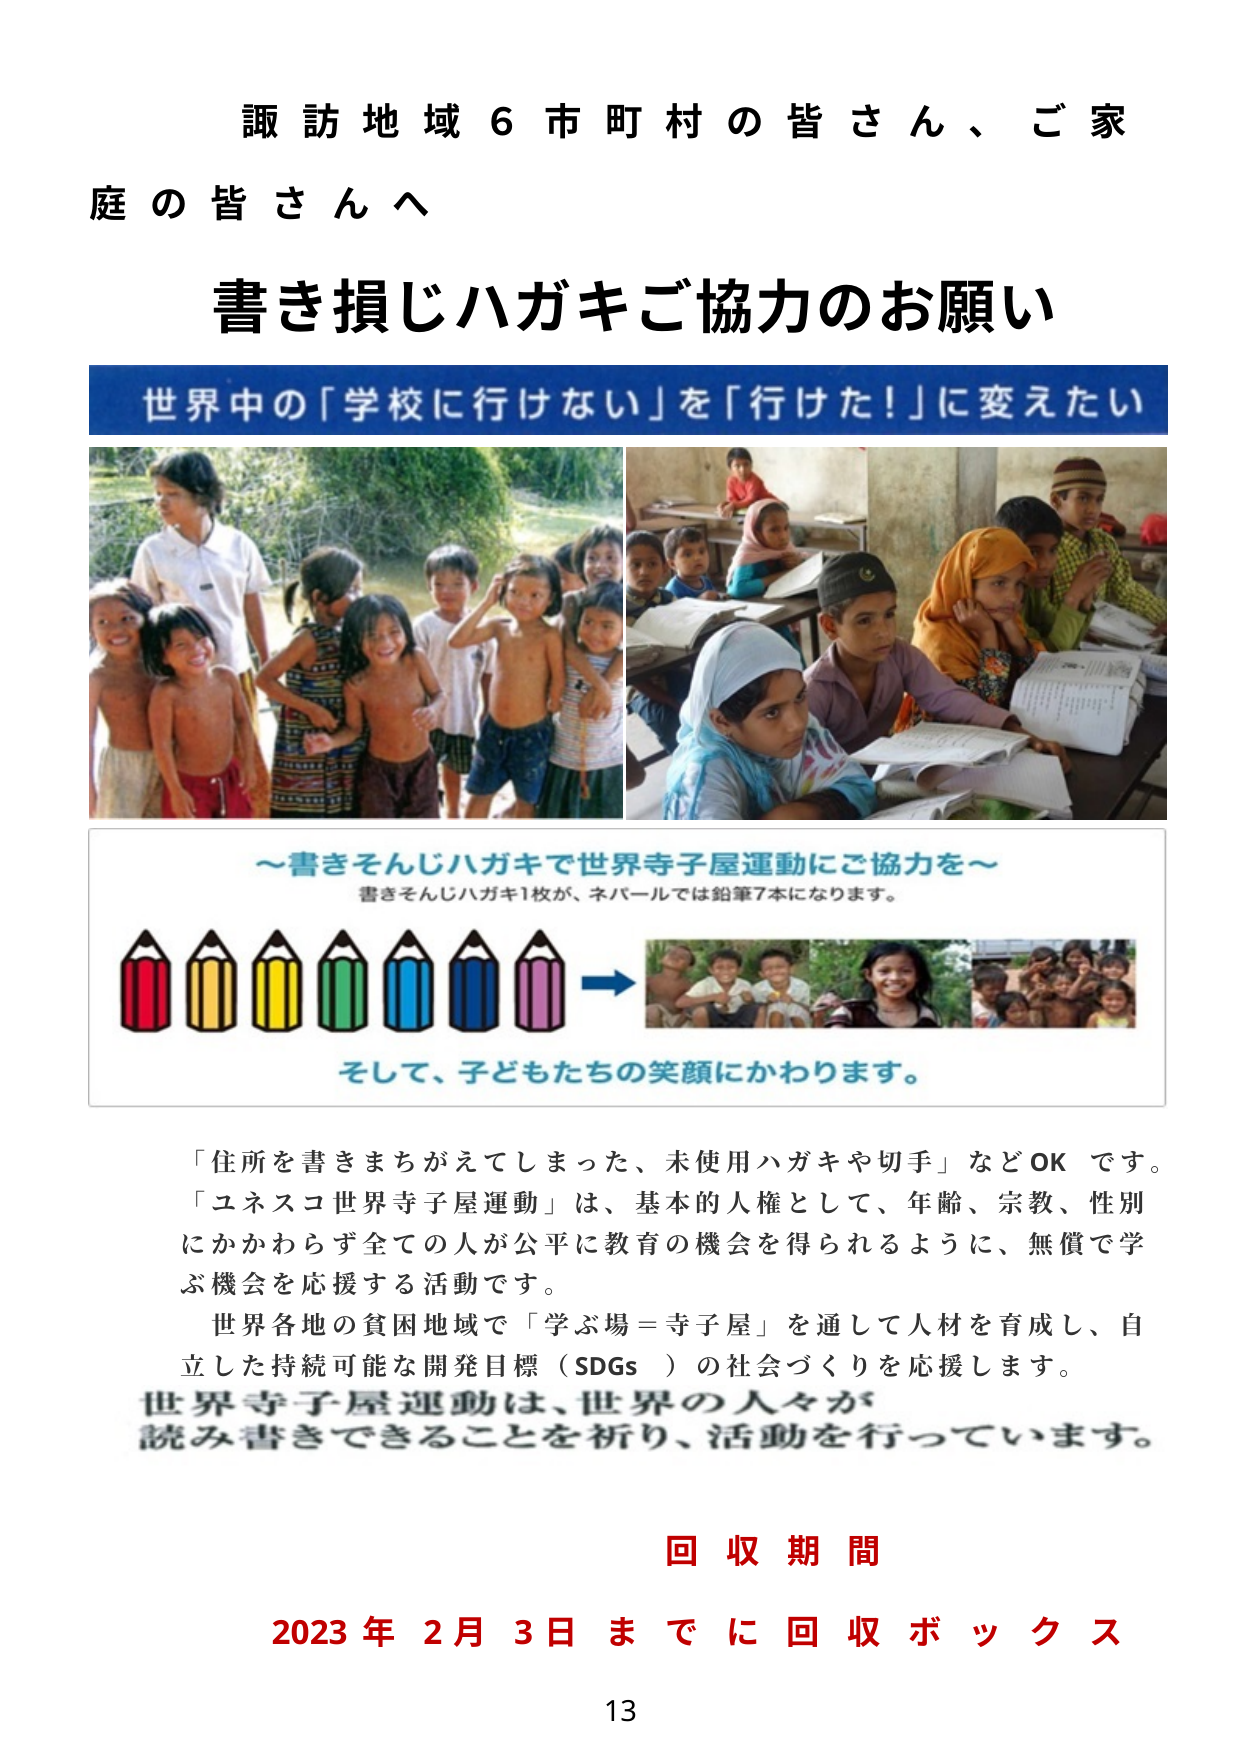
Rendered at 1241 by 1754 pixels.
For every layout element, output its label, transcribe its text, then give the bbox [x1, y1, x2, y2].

picture [89, 365, 1168, 435]
text 世界各地の貧困地域で「学ぶ場＝寺子屋」を通して人材を育成し、自立した持続可能な開発目標（SDGs）の社会づくりを応援します。 [150, 1303, 1151, 1385]
picture [626, 447, 1167, 820]
picture [89, 447, 623, 820]
text 諏訪地域６市町村の皆さん、ご家庭の皆さんへ [89, 78, 1151, 242]
picture [88, 828, 1168, 1109]
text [89, 1589, 1151, 1671]
text 回収期間 [89, 1508, 1151, 1589]
text 書き損じハガキご協力のお願い [89, 242, 1151, 364]
picture [89, 1385, 1179, 1472]
text 「住所を書きまちがえてしまった、未使用ハガキや切手」などOKです。 [150, 1140, 1151, 1181]
text 「ユネスコ世界寺子屋運動」は、基本的人権として、年齢、宗教、性別にかかわらず全ての人が公平に教育の機会を得られるように、無償で学ぶ機会を応援する活動です。 [150, 1181, 1151, 1303]
